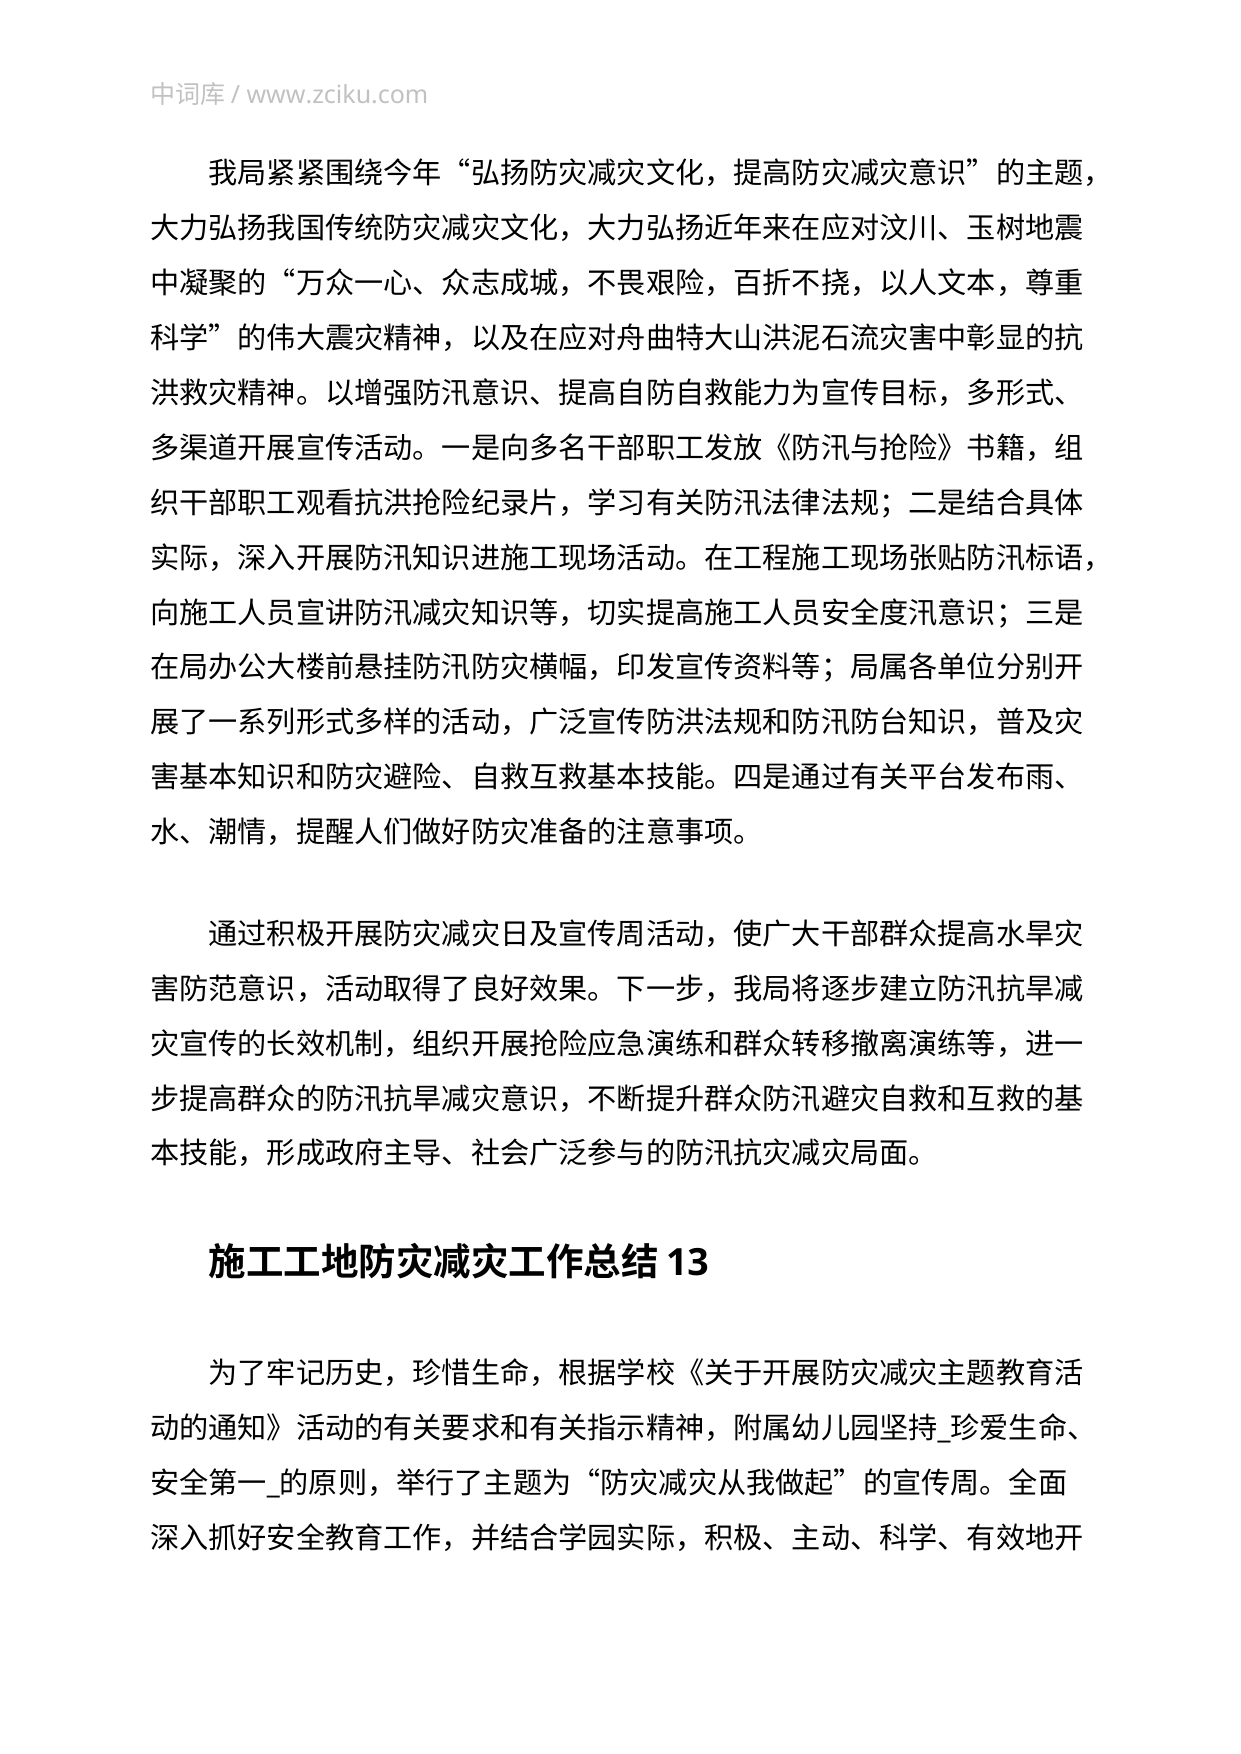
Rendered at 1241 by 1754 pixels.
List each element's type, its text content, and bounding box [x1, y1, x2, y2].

text 我局紧紧围绕今年“弘扬防灾减灾文化，提高防灾减灾意识”的主题，大力弘扬我国传统防灾减灾文化，大力弘扬近年来在应对汶川、玉树地震中凝聚的“万众一心、众志成城，不畏艰险，百折不挠，以人文本，尊重科学”的伟大震灾精神，以及在应对舟曲特大山洪泥石流灾害中彰显的抗洪救灾精神。以增强防汛意识、提高自防自救能力为宣传目标，多形式、多渠道开展宣传活动。一是向多名干部职工发放《防汛与抢险》书籍，组织干部职工观看抗洪抢险纪录片，学习有关防汛法律法规；二是结合具体实际，深入开展防汛知识进施工现场活动。在工程施工现场张贴防汛标语，向施工人员宣讲防汛减灾知识等，切实提高施工人员安全度汛意识；三是在局办公大楼前悬挂防汛防灾横幅，印发宣传资料等；局属各单位分别开展了一系列形式多样的活动，广泛宣传防洪法规和防汛防台知识，普及灾害基本知识和防灾避险、自救互救基本技能。四是通过有关平台发布雨、水、潮情，提醒人们做好防灾准备的注意事项。 [150, 150, 1090, 851]
text 施工工地防灾减灾工作总结13 [150, 1232, 1090, 1286]
text 通过积极开展防灾减灾日及宣传周活动，使广大干部群众提高水旱灾害防范意识，活动取得了良好效果。下一步，我局将逐步建立防汛抗旱减灾宣传的长效机制，组织开展抢险应急演练和群众转移撤离演练等，进一步提高群众的防汛抗旱减灾意识，不断提升群众防汛避灾自救和互救的基本技能，形成政府主导、社会广泛参与的防汛抗灾减灾局面。 [150, 911, 1090, 1172]
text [150, 1349, 1090, 1557]
